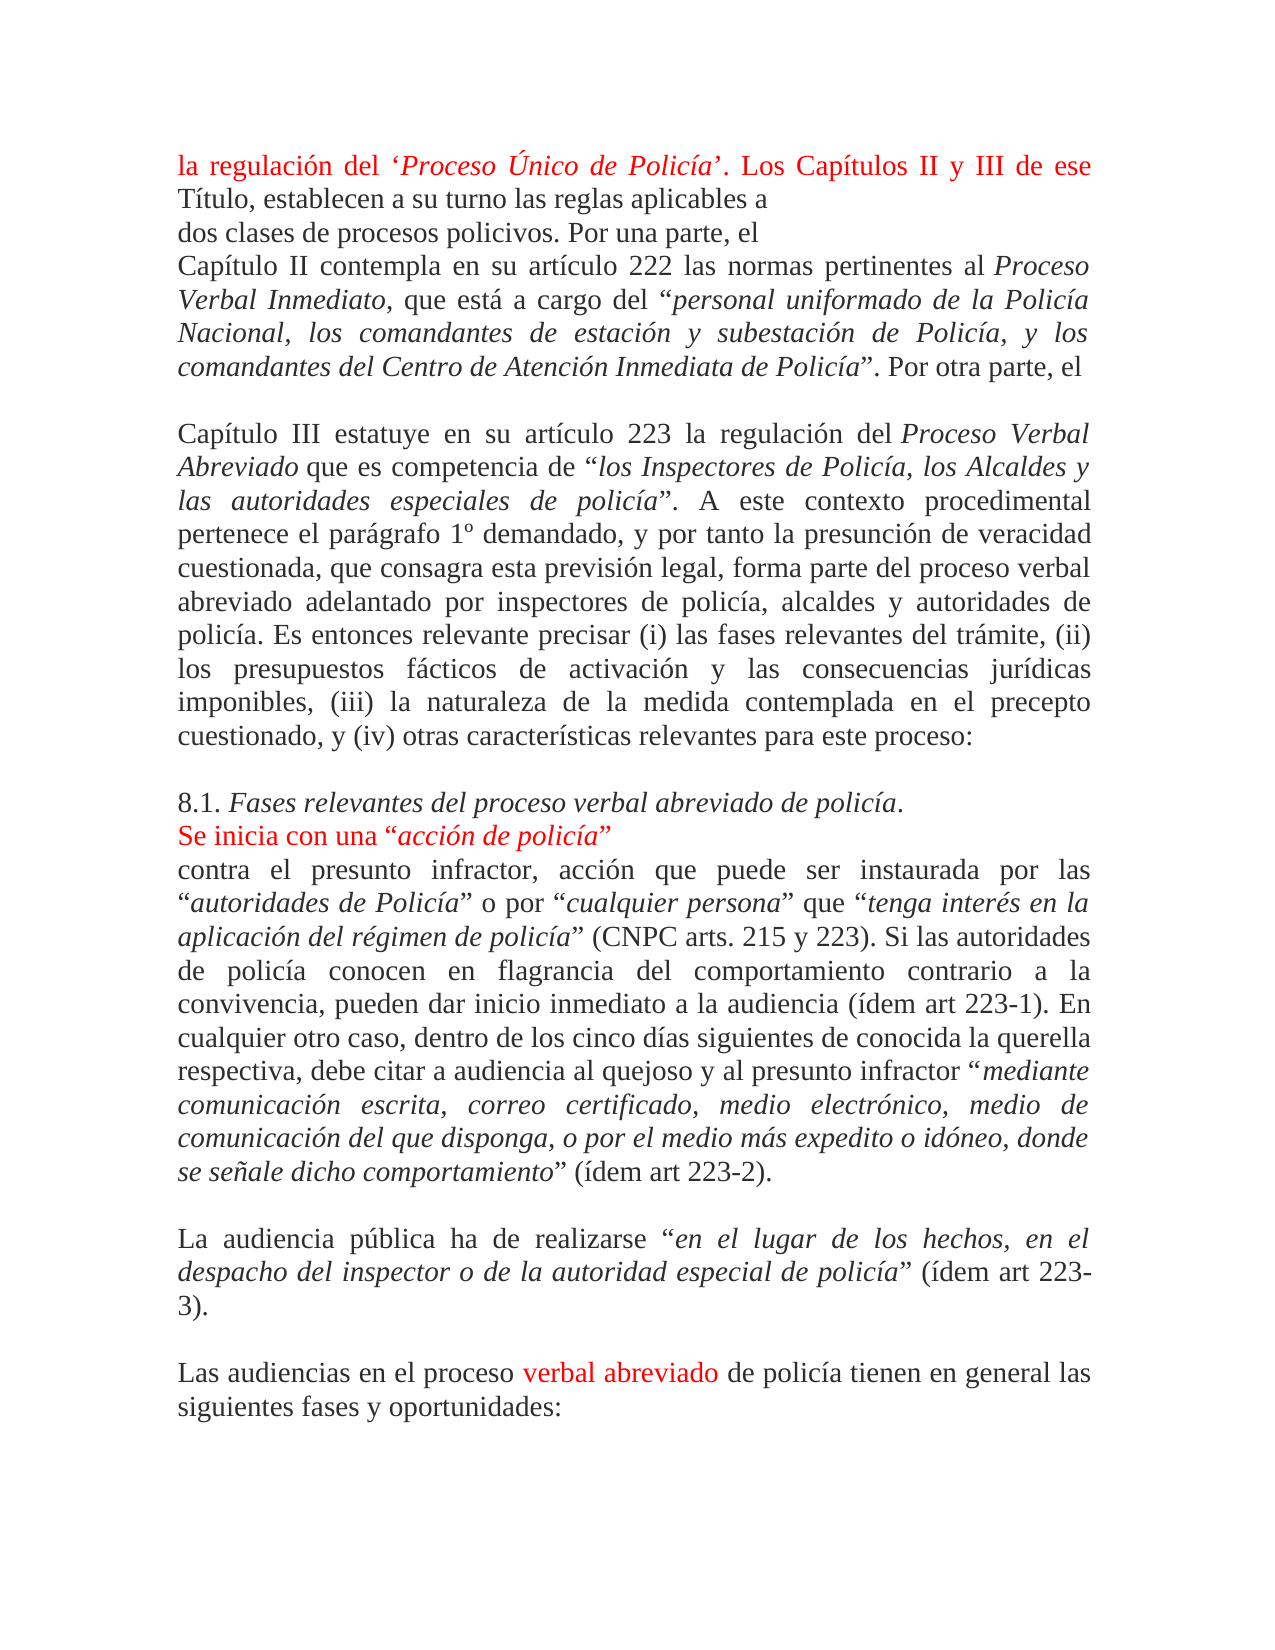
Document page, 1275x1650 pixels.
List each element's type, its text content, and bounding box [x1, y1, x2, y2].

text 8.1. Fases relevantes del proceso verbal abreviado de policía. [177, 785, 1092, 818]
text La audiencia pública ha de realizarse “en el lugar de los hechos, en el despacho del inspector o de la autoridad especial de policía” (ídem art 223-3). [177, 1221, 1092, 1322]
text Capítulo III estatuye en su artículo 223 la regulación del Proceso Verbal Abreviado que es competencia de “los Inspectores de Policía, los Alcaldes y las autoridades especiales de policía”. A este contexto procedimental pertenece el parágrafo 1º demandado, y por tanto la presunción de veracidad cuestionada, que consagra esta previsión legal, forma parte del proceso verbal abreviado adelantado por inspectores de policía, alcaldes y autoridades de policía. Es entonces relevante precisar (i) las fases relevantes del trámite, (ii) los presupuestos fácticos de activación y las consecuencias jurídicas imponibles, (iii) la naturaleza de la medida contemplada en el precepto cuestionado, y (iv) otras características relevantes para este proceso: [177, 416, 1092, 751]
text dos clases de procesos policivos. Por una parte, el [177, 215, 1092, 248]
text Las audiencias en el proceso verbal abreviado de policía tienen en general las siguientes fases y oportunidades: [177, 1355, 1092, 1422]
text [177, 148, 1092, 215]
text Capítulo II contempla en su artículo 222 las normas pertinentes al Proceso Verbal Inmediato, que está a cargo del “personal uniformado de la Policía Nacional, los comandantes de estación y subestación de Policía, y los comandantes del Centro de Atención Inmediata de Policía”. Por otra parte, el [177, 248, 1092, 382]
text Se inicia con una “acción de policía” [177, 818, 1092, 852]
text contra el presunto infractor, acción que puede ser instaurada por las “autoridades de Policía” o por “cualquier persona” que “tenga interés en la aplicación del régimen de policía” (CNPC arts. 215 y 223). Si las autoridades de policía conocen en flagrancia del comportamiento contrario a la convivencia, pueden dar inicio inmediato a la audiencia (ídem art 223-1). En cualquier otro caso, dentro de los cinco días siguientes de conocida la querella respectiva, debe citar a audiencia al quejoso y al presunto infractor “mediante comunicación escrita, correo certificado, medio electrónico, medio de comunicación del que disponga, o por el medio más expedito o idóneo, donde se señale dicho comportamiento” (ídem art 223-2). [177, 852, 1092, 1187]
